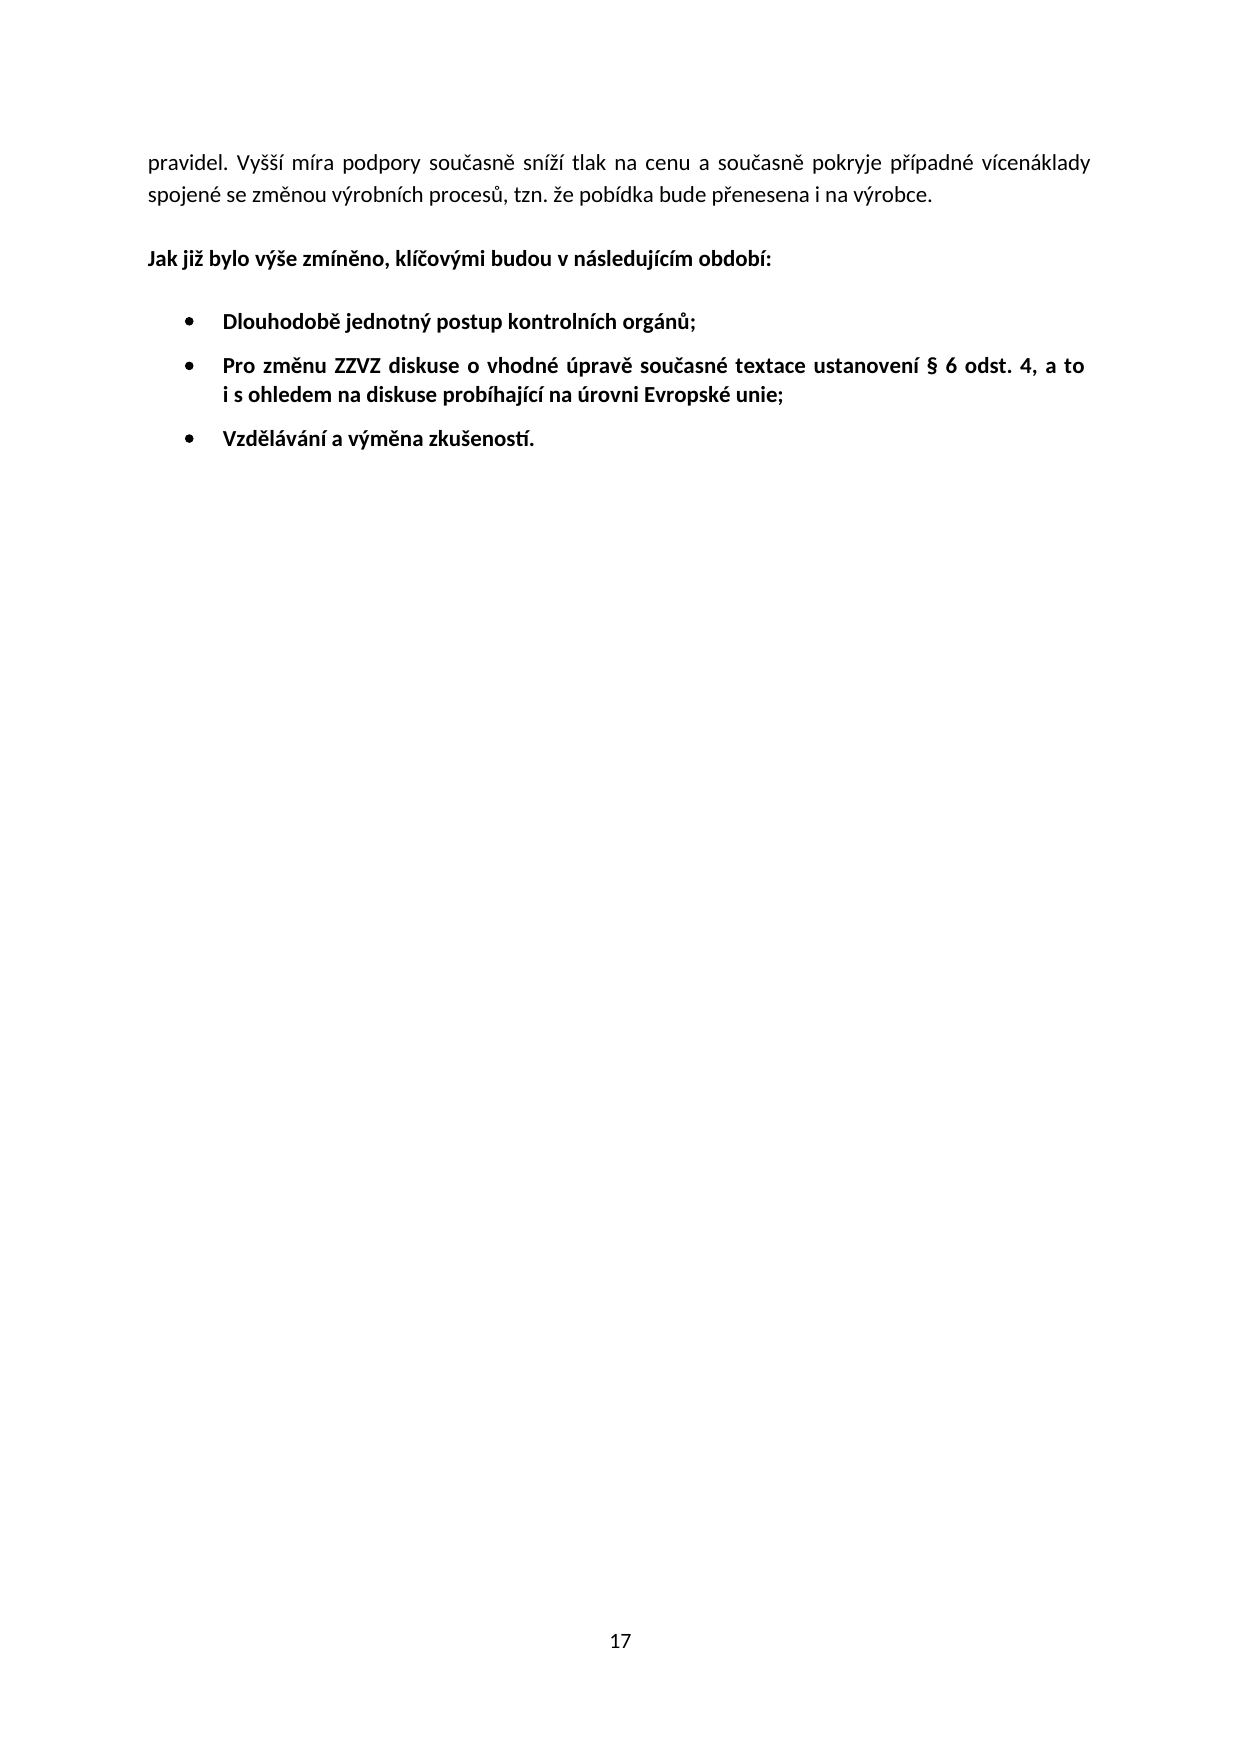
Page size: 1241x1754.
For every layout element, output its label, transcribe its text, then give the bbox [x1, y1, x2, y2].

list Pro změnu ZZVZ diskuse o vhodné úpravě současné textace ustanovení § 6 odst. 4, a to i s ohledem na diskuse probíhající na úrovni Evropské unie; [185, 352, 1093, 408]
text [148, 148, 1093, 208]
text Jak již bylo výše zmíněno, klíčovými budou v následujícím období: [148, 244, 1093, 272]
list Vzdělávání a výměna zkušeností. [185, 424, 1093, 452]
list Dlouhodobě jednotný postup kontrolních orgánů; [185, 307, 1093, 335]
